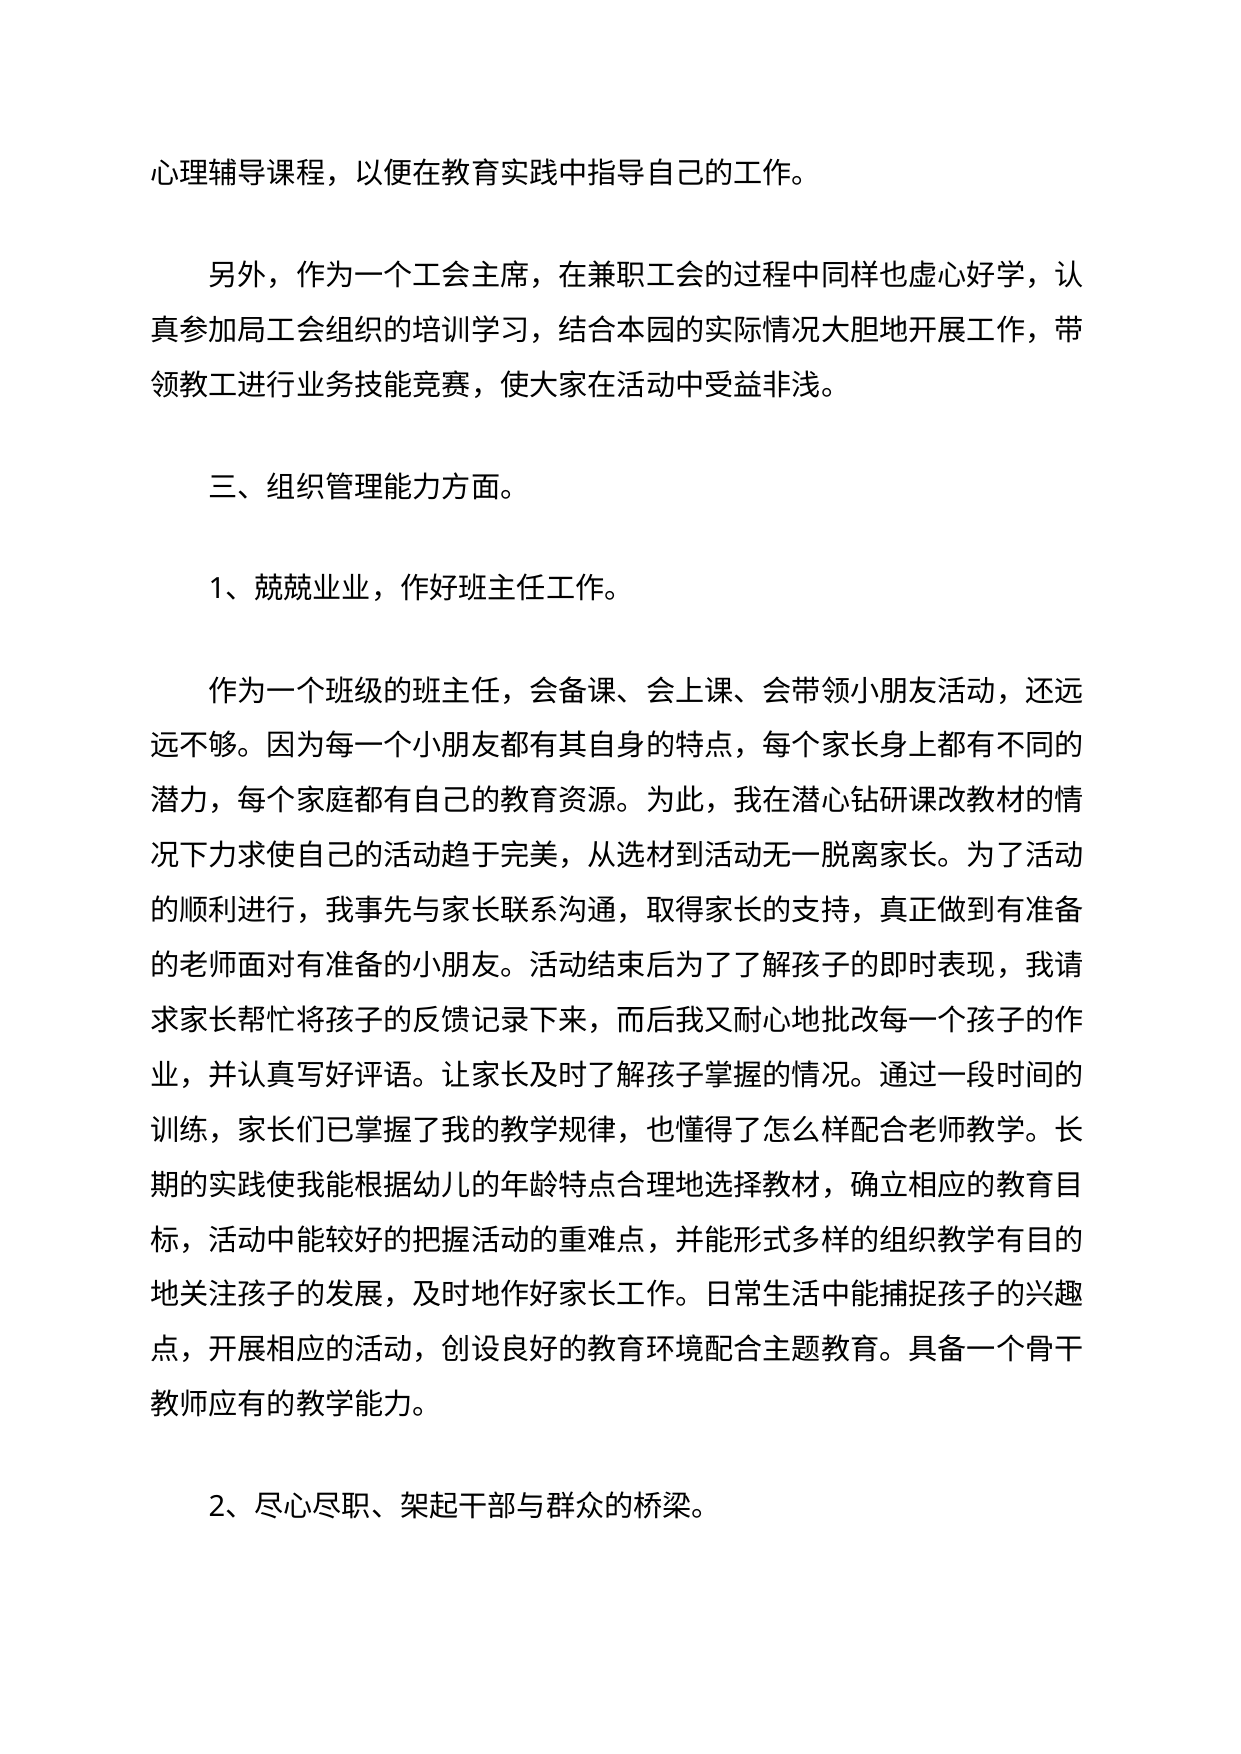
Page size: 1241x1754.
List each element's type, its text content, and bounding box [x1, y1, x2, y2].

text 1、兢兢业业，作好班主任工作。 [150, 565, 1090, 607]
text 作为一个班级的班主任，会备课、会上课、会带领小朋友活动，还远远不够。因为每一个小朋友都有其自身的特点，每个家长身上都有不同的潜力，每个家庭都有自己的教育资源。为此，我在潜心钻研课改教材的情况下力求使自己的活动趋于完美，从选材到活动无一脱离家长。为了活动的顺利进行，我事先与家长联系沟通，取得家长的支持，真正做到有准备的老师面对有准备的小朋友。活动结束后为了了解孩子的即时表现，我请求家长帮忙将孩子的反馈记录下来，而后我又耐心地批改每一个孩子的作业，并认真写好评语。让家长及时了解孩子掌握的情况。通过一段时间的训练，家长们已掌握了我的教学规律，也懂得了怎么样配合老师教学。长期的实践使我能根据幼儿的年龄特点合理地选择教材，确立相应的教育目标，活动中能较好的把握活动的重难点，并能形式多样的组织教学有目的地关注孩子的发展，及时地作好家长工作。日常生活中能捕捉孩子的兴趣点，开展相应的活动，创设良好的教育环境配合主题教育。具备一个骨干教师应有的教学能力。 [150, 667, 1090, 1423]
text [150, 150, 1090, 192]
text 另外，作为一个工会主席，在兼职工会的过程中同样也虚心好学，认真参加局工会组织的培训学习，结合本园的实际情况大胆地开展工作，带领教工进行业务技能竞赛，使大家在活动中受益非浅。 [150, 252, 1090, 404]
text 2、尽心尽职、架起干部与群众的桥梁。 [150, 1482, 1090, 1525]
text 三、组织管理能力方面。 [150, 463, 1090, 506]
